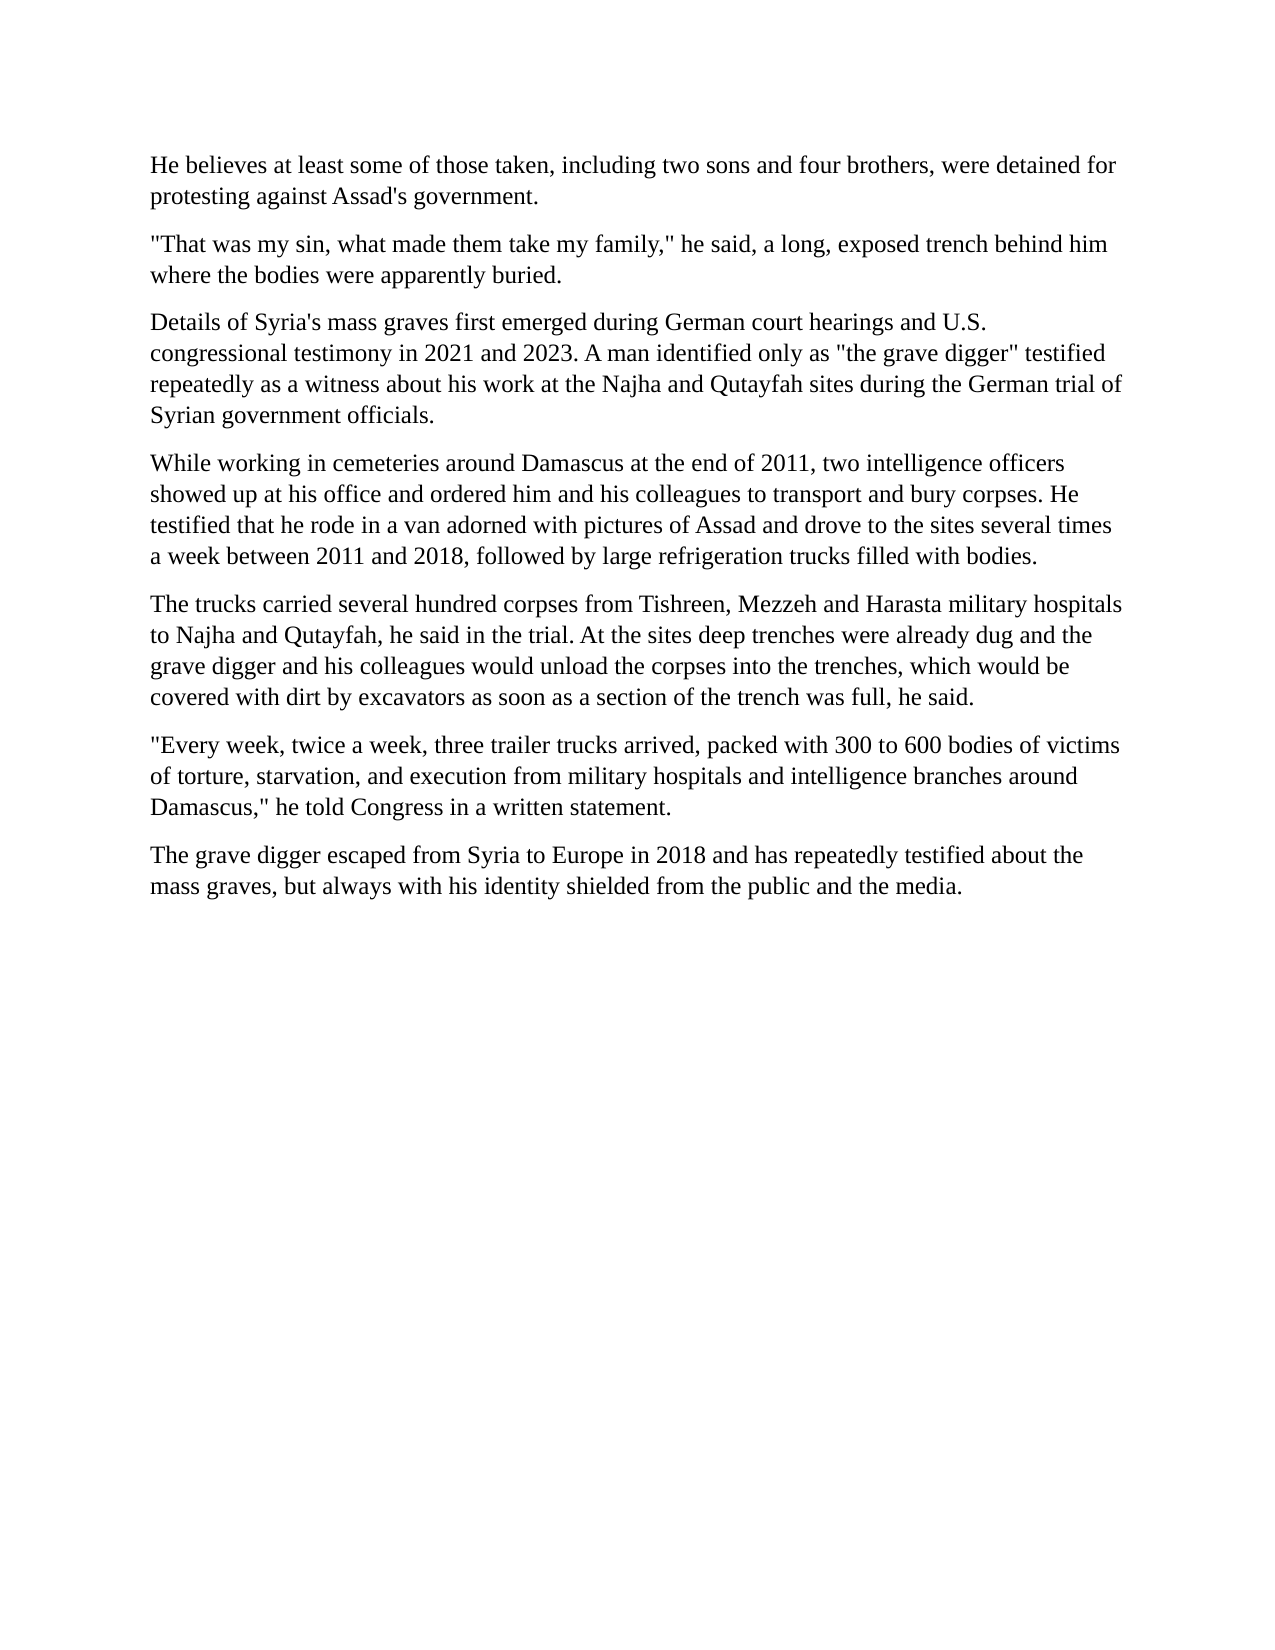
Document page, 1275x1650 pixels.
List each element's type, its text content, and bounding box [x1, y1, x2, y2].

text Details of Syria's mass graves first emerged during German court hearings and U.S. congressional testimony in 2021 and 2023. A man identified only as "the grave digger" testified repeatedly as a witness about his work at the Najha and Qutayfah sites during the German trial of Syrian government officials. [150, 307, 1125, 429]
text The trucks carried several hundred corpses from Tishreen, Mezzeh and Harasta military hospitals to Najha and Qutayfah, he said in the trial. At the sites deep trenches were already dug and the grave digger and his colleagues would unload the corpses into the trenches, which would be covered with dirt by excavators as soon as a section of the trench was full, he said. [150, 589, 1125, 711]
text The grave digger escaped from Syria to Europe in 2018 and has repeatedly testified about the mass graves, but always with his identity shielded from the public and the media. [150, 840, 1125, 899]
text "That was my sin, what made them take my family," he said, a long, exposed trench behind him where the bodies were apparently buried. [150, 229, 1125, 288]
text While working in cemeteries around Damascus at the end of 2011, two intelligence officers showed up at his office and ordered him and his colleagues to transport and bury corpses. He testified that he rode in a van adorned with pictures of Assad and drove to the sites several times a week between 2011 and 2018, followed by large refrigeration trucks filled with bodies. [150, 448, 1125, 570]
text He believes at least some of those taken, including two sons and four brothers, were detained for protesting against Assad's government. [150, 150, 1125, 210]
text "Every week, twice a week, three trailer trucks arrived, packed with 300 to 600 bodies of victims of torture, starvation, and execution from military hospitals and intelligence branches around Damascus," he told Congress in a written statement. [150, 730, 1125, 821]
